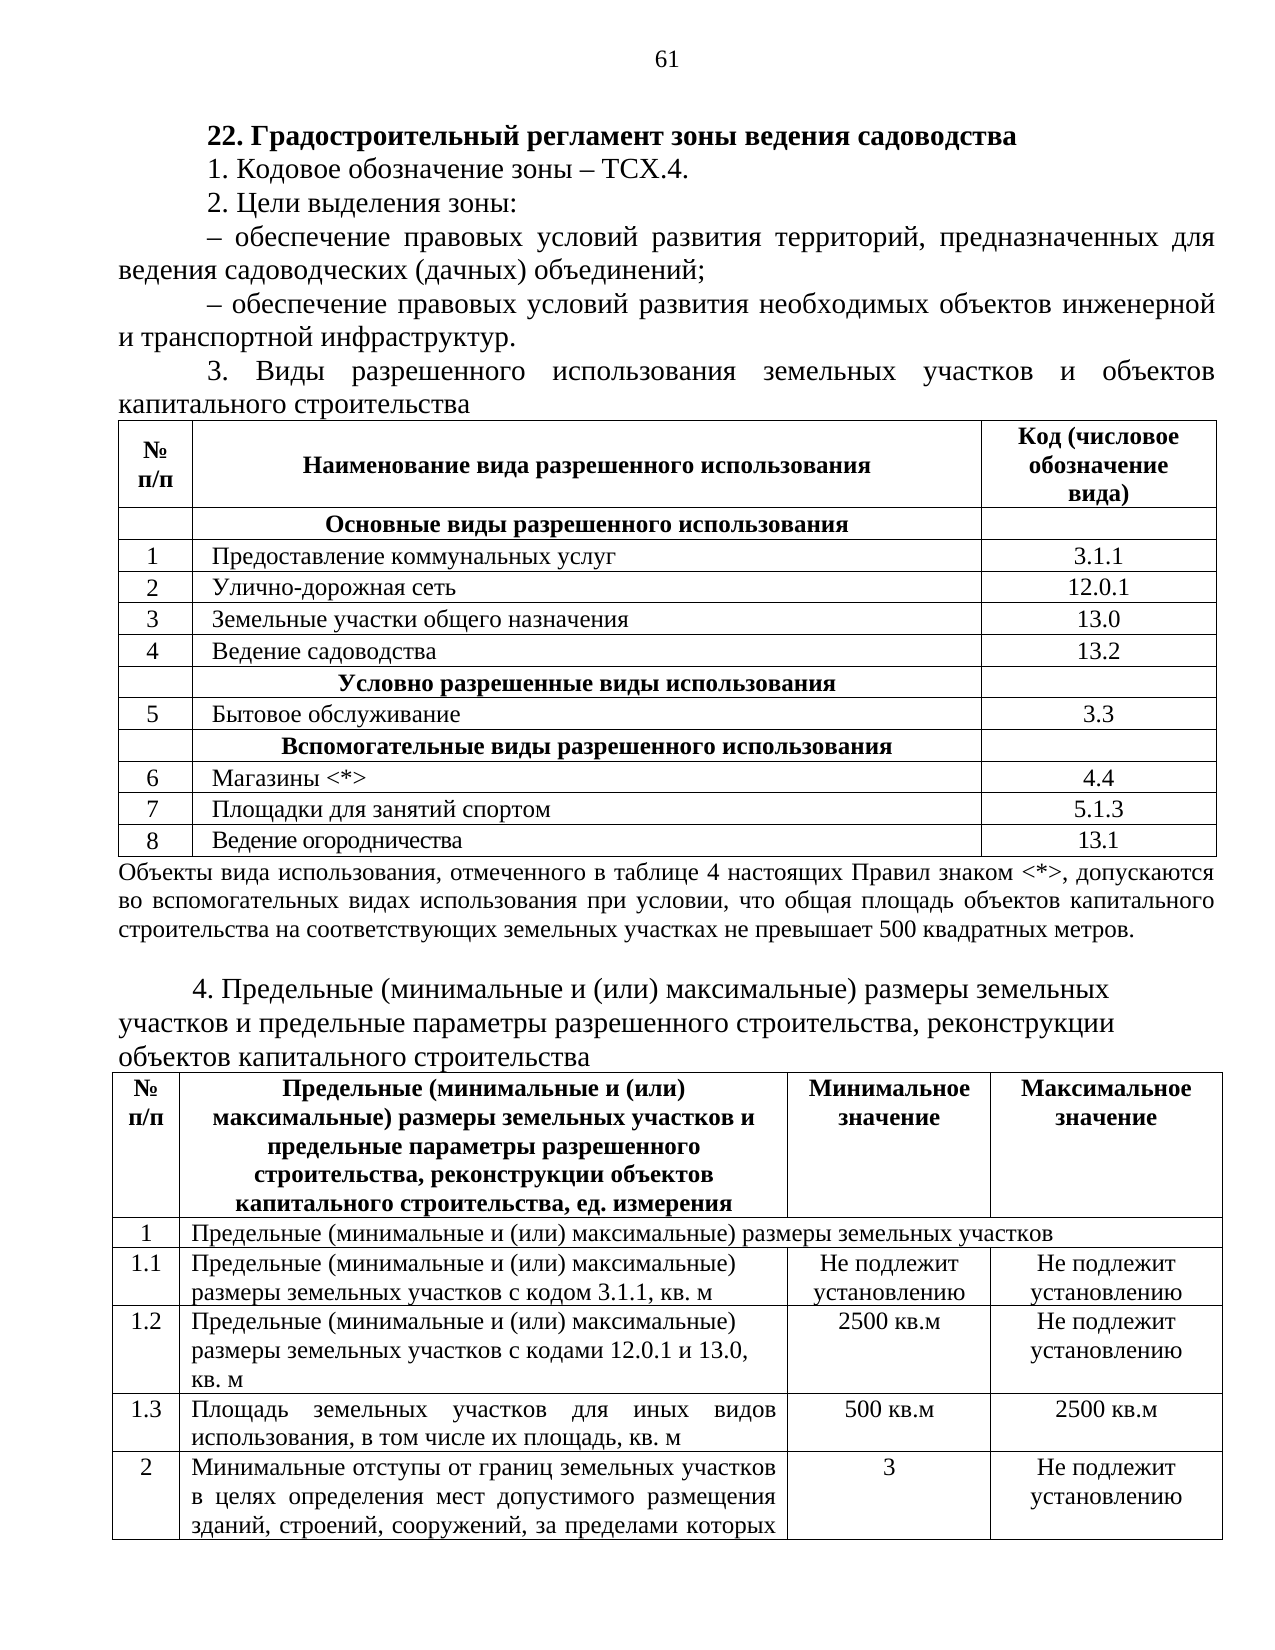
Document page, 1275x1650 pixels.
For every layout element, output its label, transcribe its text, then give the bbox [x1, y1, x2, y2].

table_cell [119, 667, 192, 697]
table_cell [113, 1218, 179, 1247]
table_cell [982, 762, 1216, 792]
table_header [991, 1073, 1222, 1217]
subtitle 22. Градостроительный регламент зоны ведения садоводства [118, 118, 1216, 152]
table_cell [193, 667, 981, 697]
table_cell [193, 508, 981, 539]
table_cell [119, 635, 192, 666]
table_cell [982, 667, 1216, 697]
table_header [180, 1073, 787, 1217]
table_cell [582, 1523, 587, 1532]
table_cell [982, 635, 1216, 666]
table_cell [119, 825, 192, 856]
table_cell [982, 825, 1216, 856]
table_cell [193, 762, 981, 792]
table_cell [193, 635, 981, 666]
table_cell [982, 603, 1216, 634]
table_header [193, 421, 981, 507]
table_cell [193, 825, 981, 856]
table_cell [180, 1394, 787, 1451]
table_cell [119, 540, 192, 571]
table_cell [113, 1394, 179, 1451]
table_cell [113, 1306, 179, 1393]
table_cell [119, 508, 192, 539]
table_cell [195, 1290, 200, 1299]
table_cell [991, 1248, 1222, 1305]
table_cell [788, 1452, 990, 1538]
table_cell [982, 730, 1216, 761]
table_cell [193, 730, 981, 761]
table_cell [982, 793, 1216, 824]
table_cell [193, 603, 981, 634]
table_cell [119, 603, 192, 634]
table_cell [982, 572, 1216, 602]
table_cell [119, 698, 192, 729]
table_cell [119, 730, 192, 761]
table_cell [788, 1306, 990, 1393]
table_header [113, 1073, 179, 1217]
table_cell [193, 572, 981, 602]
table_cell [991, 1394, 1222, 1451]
text – обеспечение правовых условий развития территорий, предназначенных для ведения садоводческих (дачных) объединений; [118, 219, 1216, 286]
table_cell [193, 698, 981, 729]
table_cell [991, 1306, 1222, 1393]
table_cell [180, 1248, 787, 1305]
text – обеспечение правовых условий развития необходимых объектов инженерной и транспортной инфраструктур. [118, 286, 1216, 353]
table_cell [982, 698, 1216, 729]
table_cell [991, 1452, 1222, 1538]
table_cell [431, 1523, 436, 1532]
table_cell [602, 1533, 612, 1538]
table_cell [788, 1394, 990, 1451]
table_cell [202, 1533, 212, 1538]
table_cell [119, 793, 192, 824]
text 2. Цели выделения зоны: [118, 185, 1216, 219]
text 1. Кодовое обозначение зоны – ТСХ.4. [118, 152, 1216, 185]
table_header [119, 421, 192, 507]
text 3. Виды разрешенного использования земельных участков и объектов капитального строительства [118, 353, 1216, 420]
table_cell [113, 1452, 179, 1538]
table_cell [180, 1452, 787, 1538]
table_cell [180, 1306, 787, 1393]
text 4. Предельные (минимальные и (или) максимальные) размеры земельных участков и предельные параметры разрешенного строительства, реконструкции объектов капитального строительства [118, 972, 1216, 1072]
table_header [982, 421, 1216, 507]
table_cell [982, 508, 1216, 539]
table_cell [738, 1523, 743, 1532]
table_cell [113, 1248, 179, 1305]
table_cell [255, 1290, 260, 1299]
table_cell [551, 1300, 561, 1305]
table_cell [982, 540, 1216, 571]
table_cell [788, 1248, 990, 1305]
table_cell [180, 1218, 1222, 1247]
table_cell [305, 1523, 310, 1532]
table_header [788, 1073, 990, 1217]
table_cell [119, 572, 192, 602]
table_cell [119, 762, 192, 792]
text Объекты вида использования, отмеченного в таблице 4 настоящих Правил знаком <*>, допускаются во вспомогательных видах использования при условии, что общая площадь объектов капитального строительства на соответствующих земельных участках не превышает 500 квадратных метров. [118, 857, 1216, 943]
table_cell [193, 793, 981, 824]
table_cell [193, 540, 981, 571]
